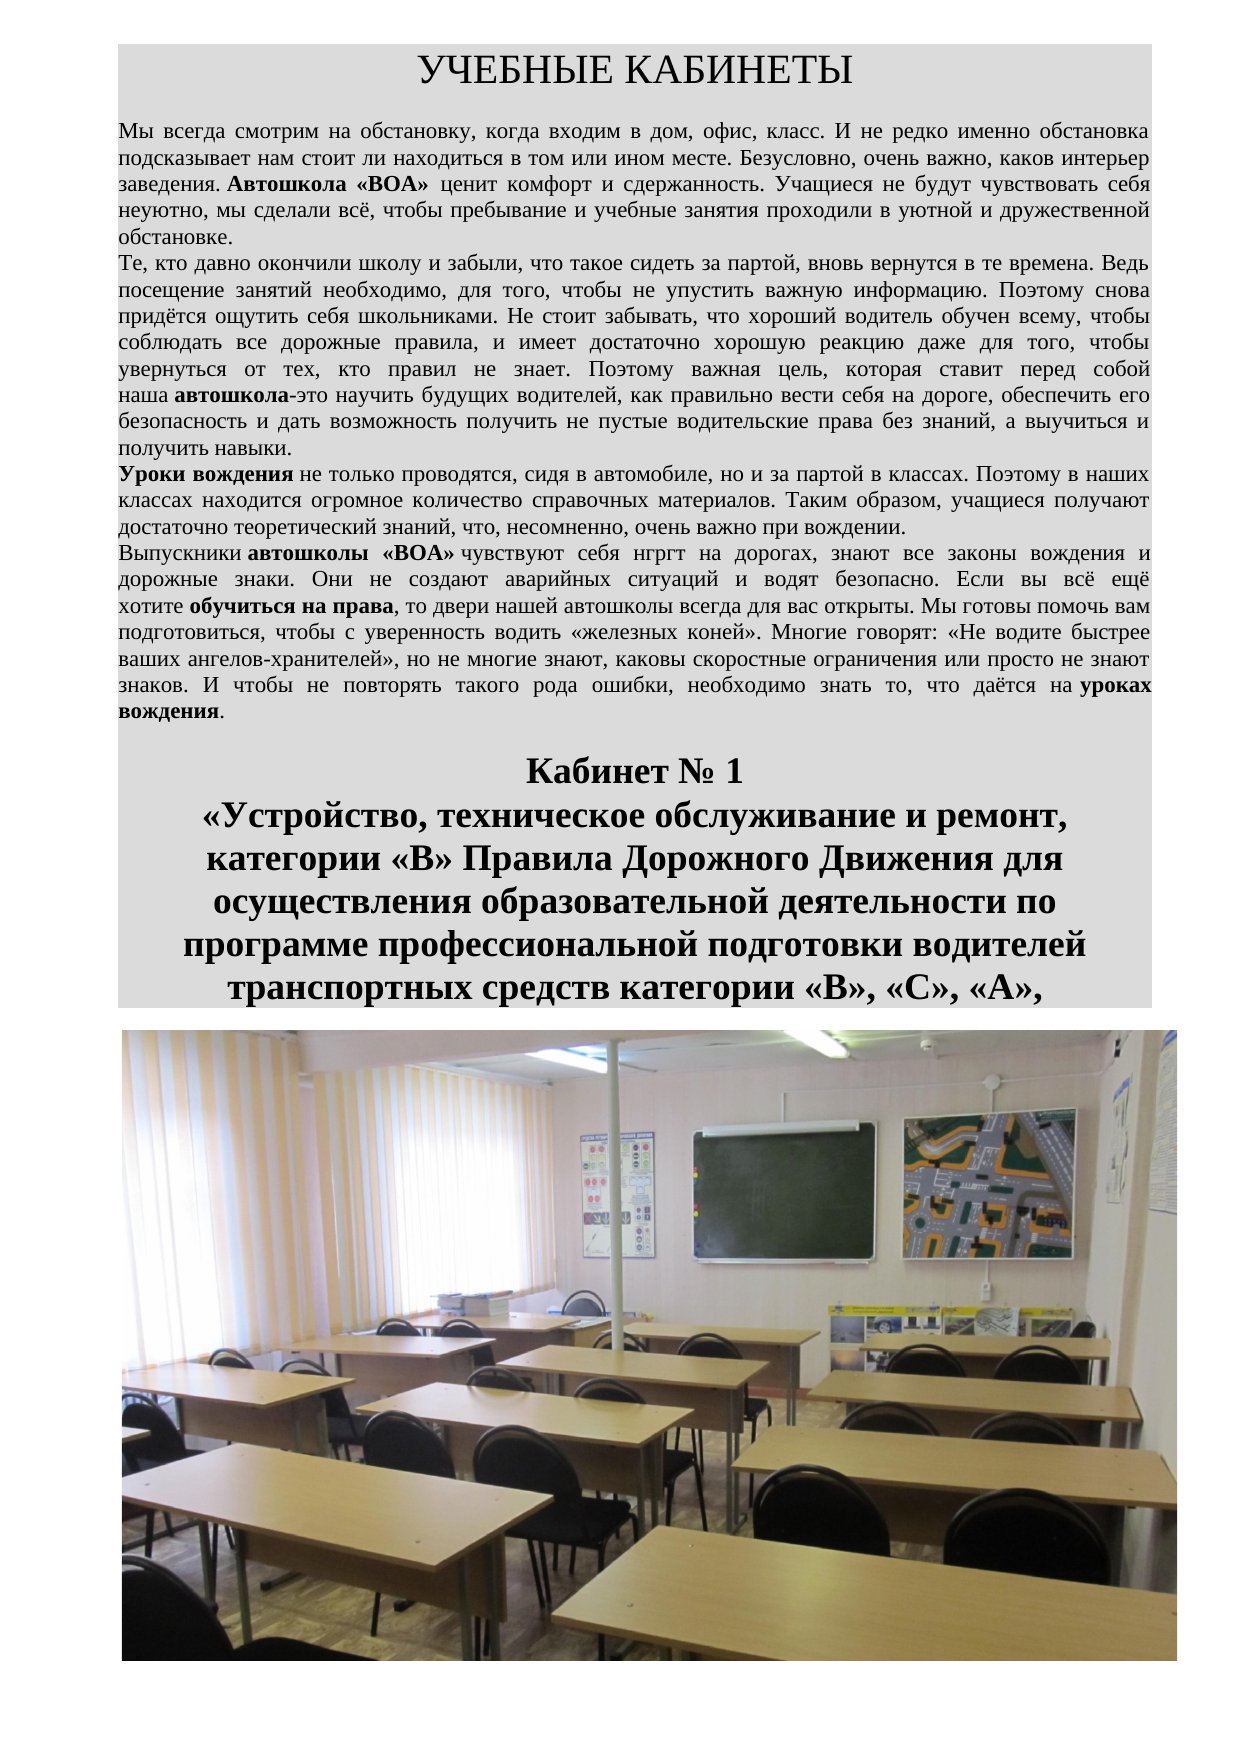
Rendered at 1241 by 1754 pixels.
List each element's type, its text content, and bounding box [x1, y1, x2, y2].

text Уроки вождения не только проводятся, сидя в автомобиле, но и за партой в классах. Поэтому в наших классах находится огромное количество справочных материалов. Таким образом, учащиеся получают достаточно теоретический знаний, что, несомненно, очень важно при вождении. [118, 460, 1152, 539]
text УЧЕБНЫЕ КАБИНЕТЫ [118, 44, 1152, 92]
text Выпускники автошколы «ВОА» чувствуют себя нгргт на дорогах, знают все законы вождения и дорожные знаки. Они не создают аварийных ситуаций и водят безопасно. Если вы всё ещё хотите обучиться на права, то двери нашей автошколы всегда для вас открыты. Мы готовы помочь вам подготовиться, чтобы с уверенность водить «железных коней». Многие говорят: «Не водите быстрее ваших ангелов-хранителей», но не многие знают, каковы скоростные ограничения или просто не знают знаков. И чтобы не повторять такого рода ошибки, необходимо знать то, что даётся на уроках вождения. [118, 539, 1152, 724]
text «Устройство, техническое обслуживание и ремонт, категории «В» Правила Дорожного Движения для осуществления образовательной деятельности по программе профессиональной подготовки водителей транспортных средств категории «В», «С», «А», [118, 792, 1152, 1008]
text Мы всегда смотрим на обстановку, когда входим в дом, офис, класс. И не редко именно обстановка подсказывает нам стоит ли находиться в том или ином месте. Безусловно, очень важно, каков интерьер заведения. Автошкола «ВОА» ценит комфорт и сдержанность. Учащиеся не будут чувствовать себя неуютно, мы сделали всё, чтобы пребывание и учебные занятия проходили в уютной и дружественной обстановке. [118, 117, 1152, 249]
text Те, кто давно окончили школу и забыли, что такое сидеть за партой, вновь вернутся в те времена. Ведь посещение занятий необходимо, для того, чтобы не упустить важную информацию. Поэтому снова придётся ощутить себя школьниками. Не стоит забывать, что хороший водитель обучен всему, чтобы соблюдать все дорожные правила, и имеет достаточно хорошую реакцию даже для того, чтобы увернуться от тех, кто правил не знает. Поэтому важная цель, которая ставит перед собой наша автошкола-это научить будущих водителей, как правильно вести себя на дороге, обеспечить его безопасность и дать возможность получить не пустые водительские права без знаний, а выучиться и получить навыки. [118, 249, 1152, 460]
text Кабинет № 1 [118, 749, 1152, 792]
picture [121, 1030, 1178, 1661]
